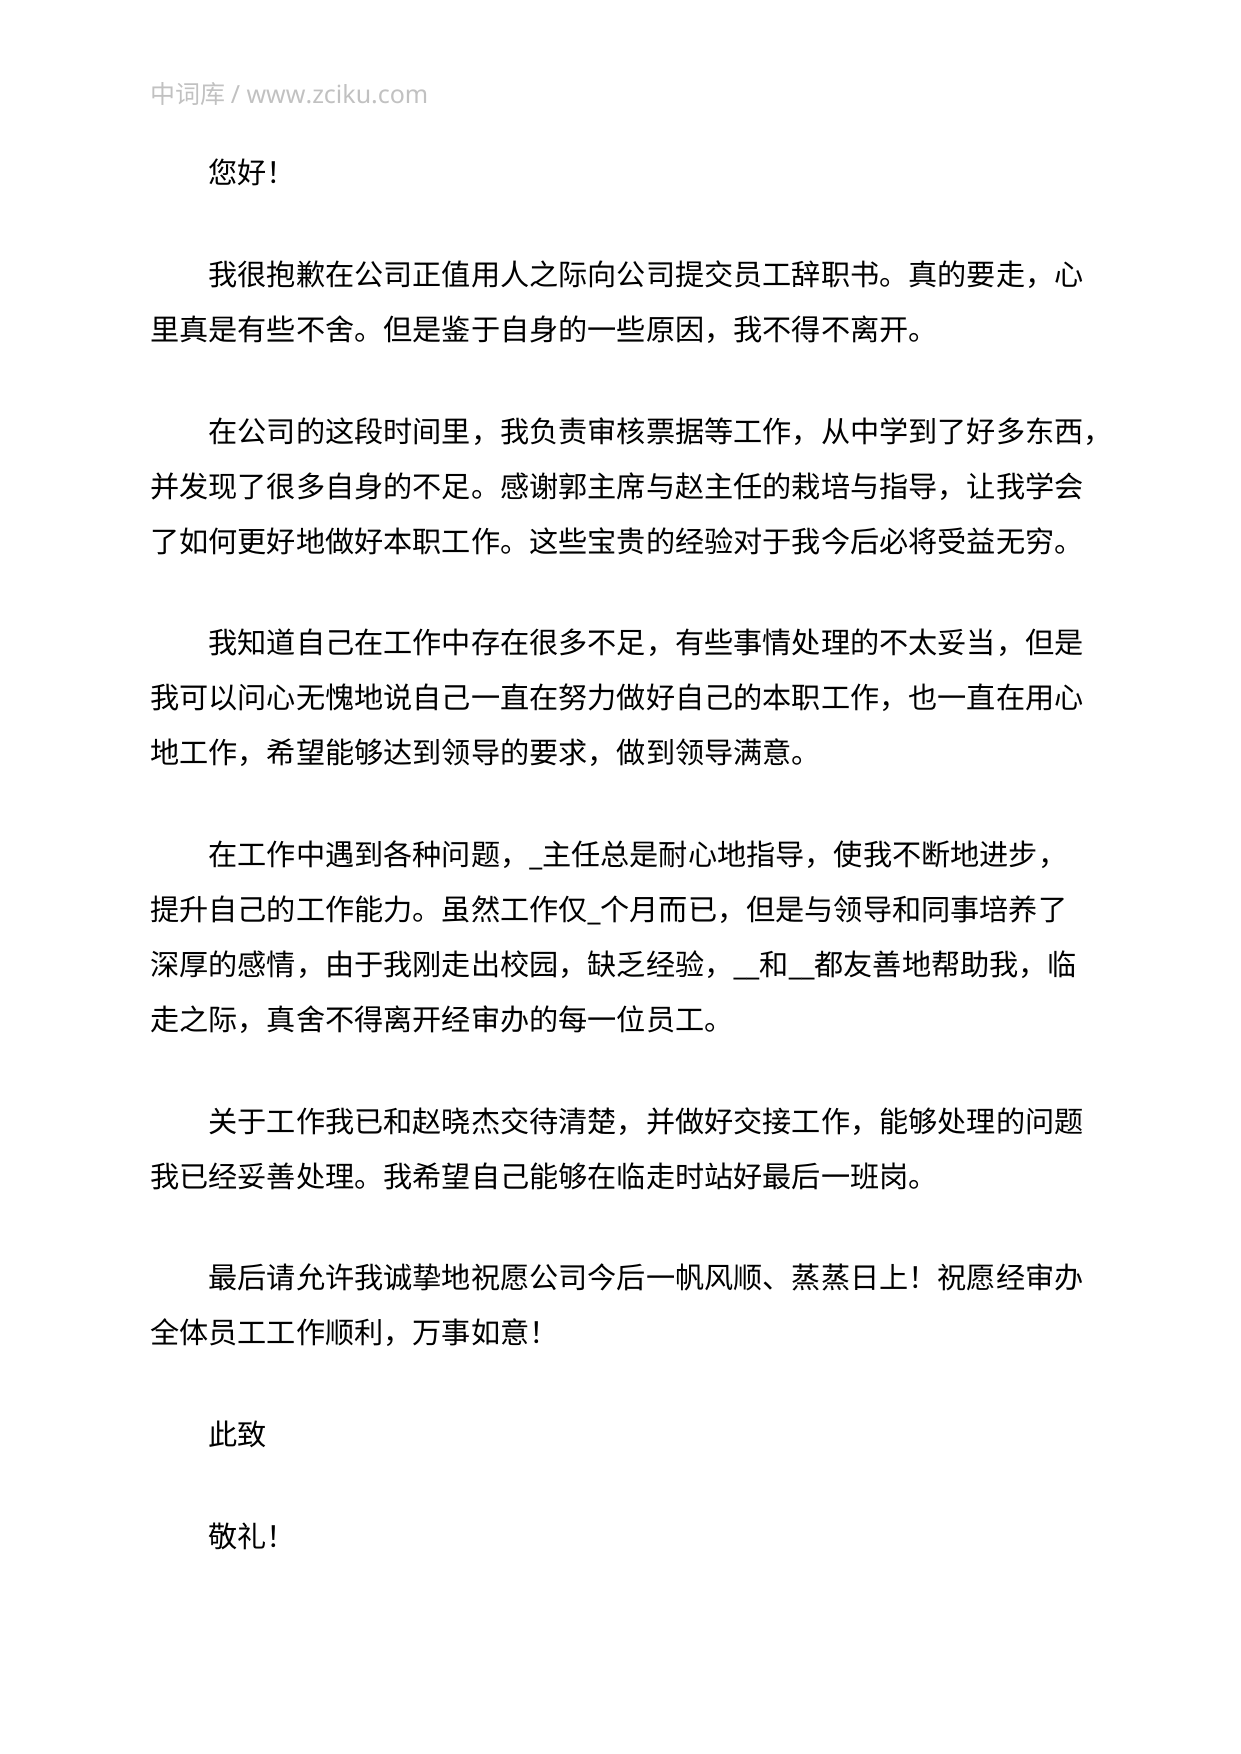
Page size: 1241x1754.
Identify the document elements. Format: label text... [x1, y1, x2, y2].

text 我很抱歉在公司正值用人之际向公司提交员工辞职书。真的要走，心里真是有些不舍。但是鉴于自身的一些原因，我不得不离开。 [150, 252, 1090, 349]
text 最后请允许我诚挚地祝愿公司今后一帆风顺、蒸蒸日上！祝愿经审办全体员工工作顺利，万事如意！ [150, 1255, 1090, 1352]
text 此致 [150, 1412, 1090, 1454]
text 敬礼！ [150, 1513, 1090, 1556]
text 我知道自己在工作中存在很多不足，有些事情处理的不太妥当，但是我可以问心无愧地说自己一直在努力做好自己的本职工作，也一直在用心地工作，希望能够达到领导的要求，做到领导满意。 [150, 620, 1090, 772]
text 关于工作我已和赵晓杰交待清楚，并做好交接工作，能够处理的问题我已经妥善处理。我希望自己能够在临走时站好最后一班岗。 [150, 1098, 1090, 1196]
text 在工作中遇到各种问题，_主任总是耐心地指导，使我不断地进步，提升自己的工作能力。虽然工作仅_个月而已，但是与领导和同事培养了深厚的感情，由于我刚走出校园，缺乏经验，__和__都友善地帮助我，临走之际，真舍不得离开经审办的每一位员工。 [150, 832, 1090, 1039]
text 在公司的这段时间里，我负责审核票据等工作，从中学到了好多东西，并发现了很多自身的不足。感谢郭主席与赵主任的栽培与指导，让我学会了如何更好地做好本职工作。这些宝贵的经验对于我今后必将受益无穷。 [150, 408, 1090, 561]
text 您好！ [150, 150, 1090, 192]
